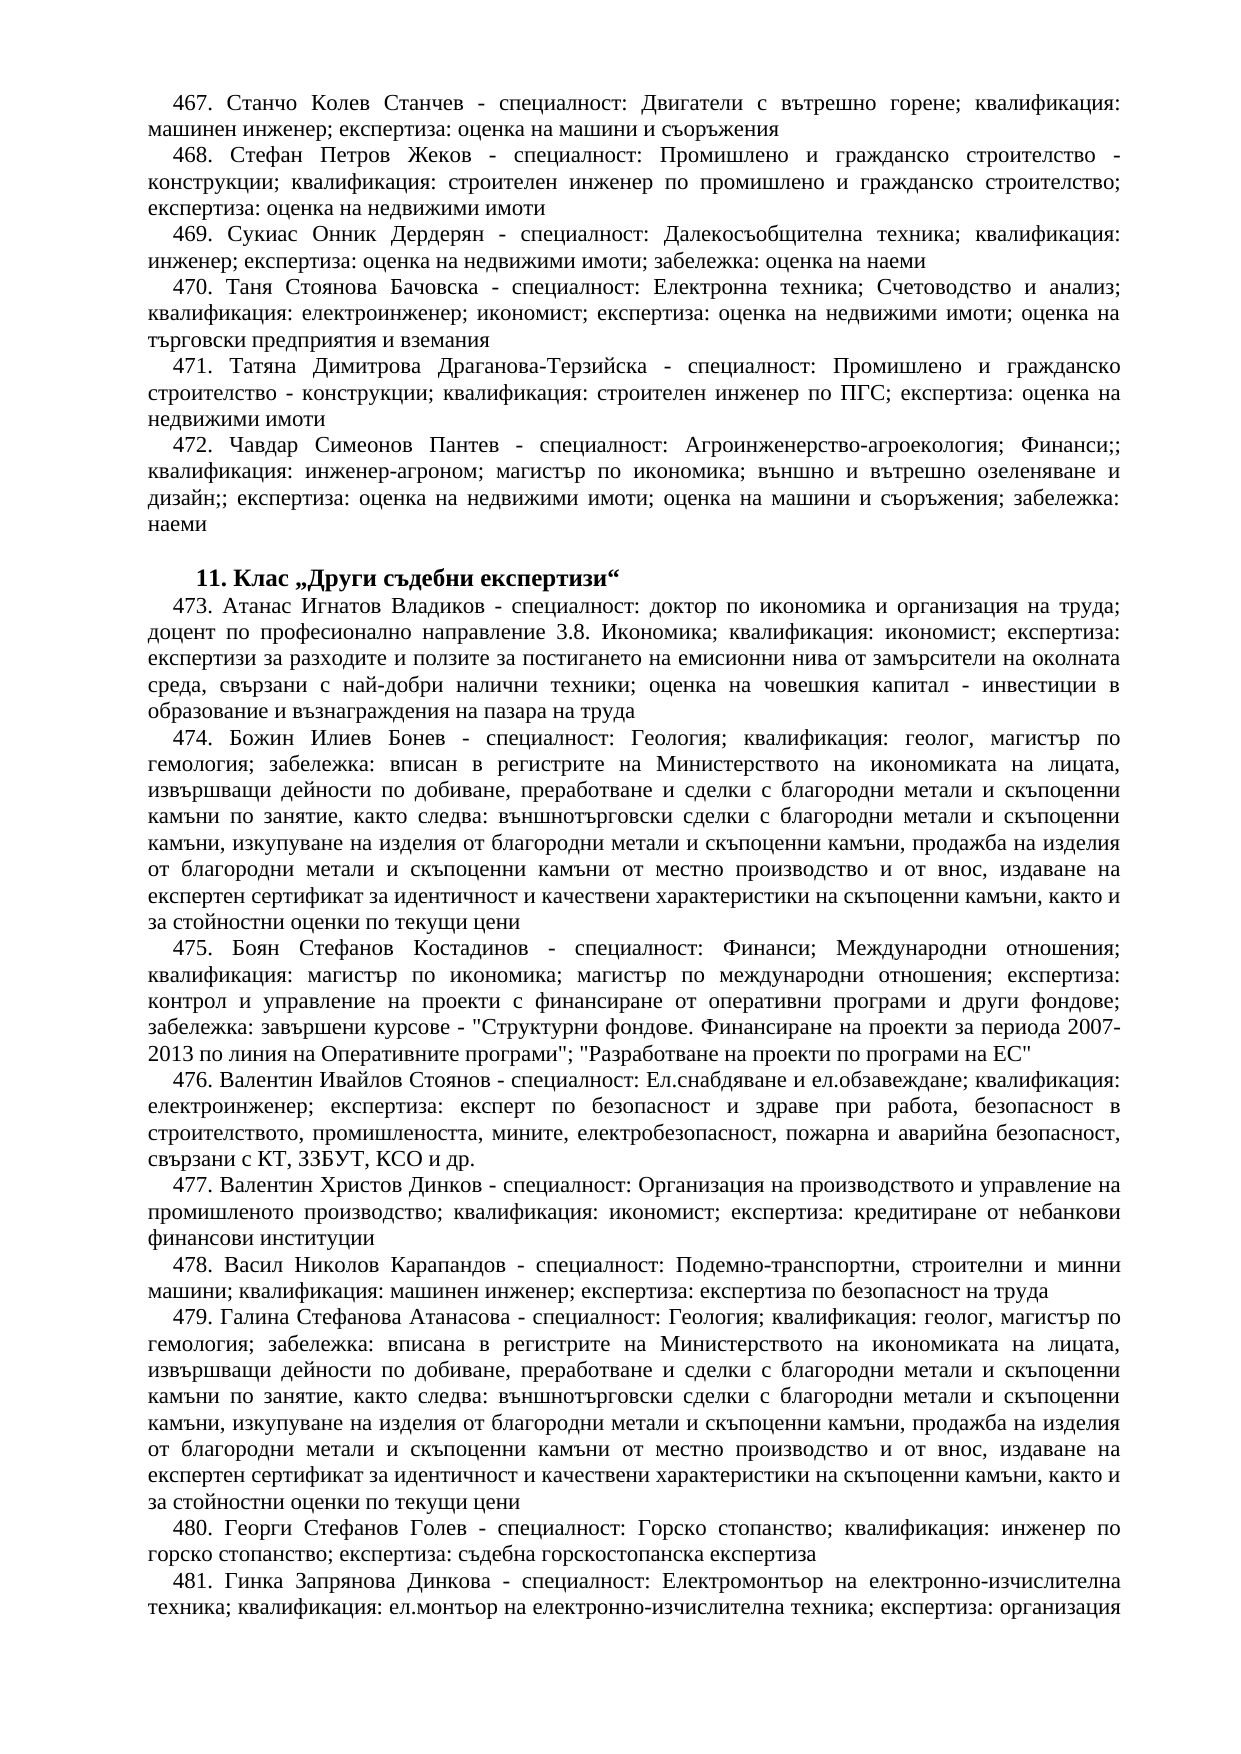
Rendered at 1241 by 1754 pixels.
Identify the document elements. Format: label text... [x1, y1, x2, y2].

text 470. Таня Стоянова Бачовска - специалност: Електронна техника; Счетоводство и анализ; квалификация: електроинженер; икономист; експертиза: оценка на недвижими имоти; оценка на търговски предприятия и вземания [148, 273, 1122, 352]
text 473. Атанас Игнатов Владиков - специалност: доктор по икономика и организация на труда; доцент по професионално направление 3.8. Икономика; квалификация: икономист; експертиза: експертизи за разходите и ползите за постигането на емисионни нива от замърсители на околната среда, свързани с най-добри налични техники; оценка на човешкия капитал - инвестиции в образование и възнаграждения на пазара на труда [148, 592, 1122, 723]
text 471. Татяна Димитрова Драганова-Терзийска - специалност: Промишлено и гражданско строителство - конструкции; квалификация: строителен инженер по ПГС; експертиза: оценка на недвижими имоти [148, 352, 1122, 431]
text 11. Клас „Други съдебни експертизи“ [148, 563, 1122, 592]
text 472. Чавдар Симеонов Пантев - специалност: Агроинженерство-агроекология; Финанси;; квалификация: инженер-агроном; магистър по икономика; външно и вътрешно озеленяване и дизайн;; експертиза: оценка на недвижими имоти; оценка на машини и съоръжения; забележка: наеми [148, 431, 1122, 537]
text 475. Боян Стефанов Костадинов - специалност: Финанси; Международни отношения; квалификация: магистър по икономика; магистър по международни отношения; експертиза: контрол и управление на проекти с финансиране от оперативни програми и други фондове; забележка: завършени курсове - "Структурни фондове. Финансиране на проекти за периода 2007-2013 по линия на Оперативните програми"; "Разработване на проекти по програми на ЕС" [148, 934, 1122, 1066]
text 478. Васил Николов Карапандов - специалност: Подемно-транспортни, строителни и минни машини; квалификация: машинен инженер; експертиза: експертиза по безопасност на труда [148, 1251, 1122, 1303]
text 474. Божин Илиев Бонев - специалност: Геология; квалификация: геолог, магистър по гемология; забележка: вписан в регистрите на Министерството на икономиката на лицата, извършващи дейности по добиване, преработване и сделки с благородни метали и скъпоценни камъни по занятие, както следва: външнотърговски сделки с благородни метали и скъпоценни камъни, изкупуване на изделия от благородни метали и скъпоценни камъни, продажба на изделия от благородни метали и скъпоценни камъни от местно производство и от внос, издаване на експертен сертификат за идентичност и качествени характеристики на скъпоценни камъни, както и за стойностни оценки по текущи цени [148, 723, 1122, 934]
text 479. Галина Стефанова Атанасова - специалност: Геология; квалификация: геолог, магистър по гемология; забележка: вписана в регистрите на Министерството на икономиката на лицата, извършващи дейности по добиване, преработване и сделки с благородни метали и скъпоценни камъни по занятие, както следва: външнотърговски сделки с благородни метали и скъпоценни камъни, изкупуване на изделия от благородни метали и скъпоценни камъни, продажба на изделия от благородни метали и скъпоценни камъни от местно производство и от внос, издаване на експертен сертификат за идентичност и качествени характеристики на скъпоценни камъни, както и за стойностни оценки по текущи цени [148, 1303, 1122, 1514]
text 467. Станчо Колев Станчев - специалност: Двигатели с вътрешно горене; квалификация: машинен инженер; експертиза: оценка на машини и съоръжения [148, 89, 1122, 141]
text 477. Валентин Христов Динков - специалност: Организация на производството и управление на промишленото производство; квалификация: икономист; експертиза: кредитиране от небанкови финансови институции [148, 1172, 1122, 1251]
text 468. Стефан Петров Жеков - специалност: Промишлено и гражданско строителство - конструкции; квалификация: строителен инженер по промишлено и гражданско строителство; експертиза: оценка на недвижими имоти [148, 141, 1122, 220]
text 476. Валентин Ивайлов Стоянов - специалност: Ел.снабдяване и ел.обзавеждане; квалификация: електроинженер; експертиза: експерт по безопасност и здраве при работа, безопасност в строителството, промишлеността, мините, електробезопасност, пожарна и аварийна безопасност, свързани с КТ, ЗЗБУТ, КСО и др. [148, 1066, 1122, 1172]
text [148, 1567, 1122, 1619]
text 469. Сукиас Онник Дердерян - специалност: Далекосъобщителна техника; квалификация: инженер; експертиза: оценка на недвижими имоти; забележка: оценка на наеми [148, 220, 1122, 273]
text 480. Георги Стефанов Голев - специалност: Горско стопанство; квалификация: инженер по горско стопанство; експертиза: съдебна горскостопанска експертиза [148, 1514, 1122, 1567]
